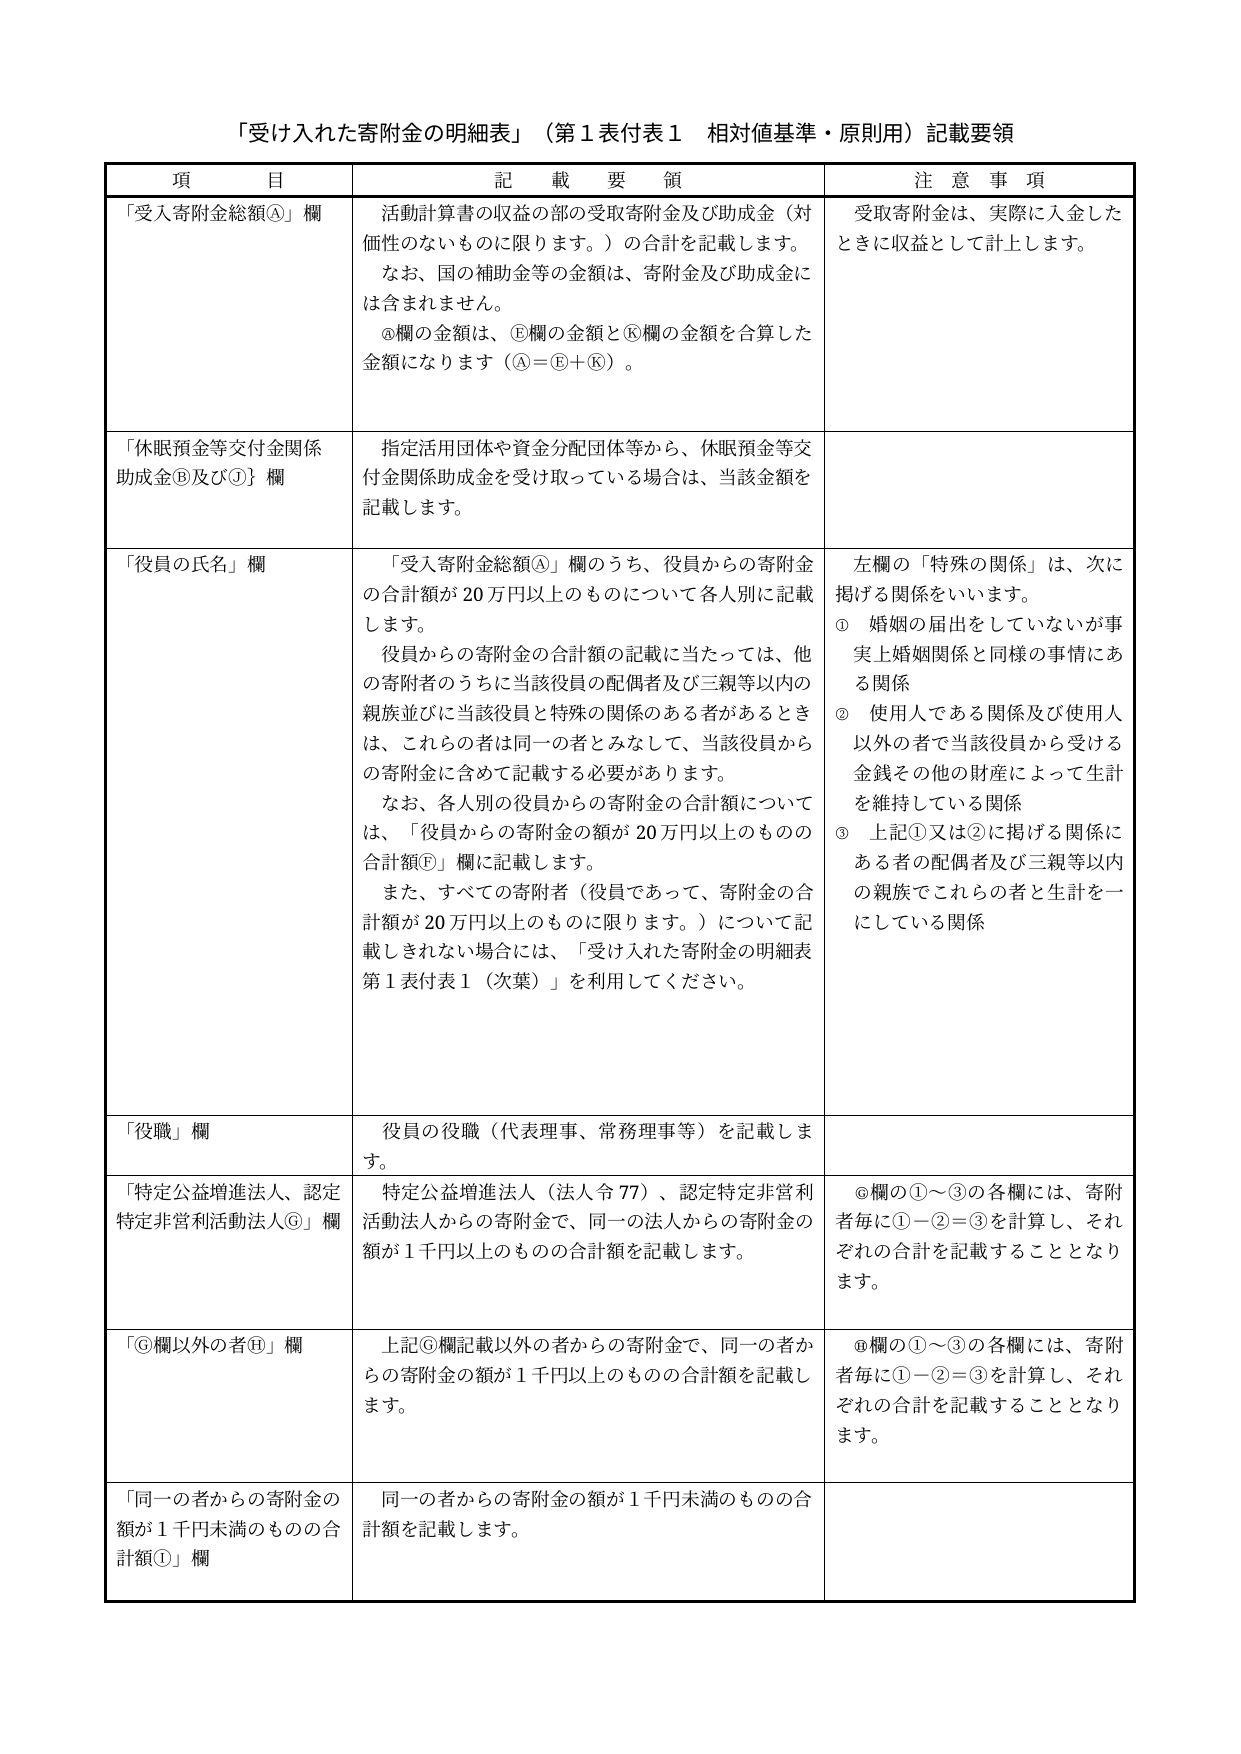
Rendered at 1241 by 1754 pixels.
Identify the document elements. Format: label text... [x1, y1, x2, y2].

table_cell [825, 432, 1133, 548]
table_cell 「特定公益増進法人、認定特定非営利活動法人Ⓖ」欄 [107, 1176, 352, 1329]
table_cell 役員の役職（代表理事、常務理事等）を記載します。 [353, 1116, 824, 1175]
table_cell [825, 1116, 1133, 1175]
table_cell 「役員の氏名」欄 [107, 549, 352, 1114]
table_cell 左欄の「特殊の関係」は、次に掲げる関係をいいます。 ① 婚姻の届出をしていないが事実上婚姻関係と同様の事情にある関係 ② 使用人である関係及び使用人以外の者で当該役員から受ける金銭その他の財産によって生計を維持している関係 ③ 上記①又は②に掲げる関係にある者の配偶者及び三親等以内の親族でこれらの者と生計を一にしている関係 [825, 549, 1133, 1114]
table_cell 受取寄附金は、実際に入金したときに収益として計上します。 [825, 198, 1133, 431]
table_cell 「役職」欄 [107, 1116, 352, 1175]
table_header 項 目 [107, 165, 352, 195]
table_cell 指定活用団体や資金分配団体等から、休眠預金等交付金関係助成金を受け取っている場合は、当該金額を記載します。 [353, 432, 824, 548]
table_cell 活動計算書の収益の部の受取寄附金及び助成金（対価性のないものに限ります。）の合計を記載します。 なお、国の補助金等の金額は、寄附金及び助成金には含まれません。 Ⓐ欄の金額は、Ⓔ欄の金額とⓀ欄の金額を合算した金額になります（Ⓐ＝Ⓔ＋Ⓚ）。 [353, 198, 824, 431]
table_cell 「受入寄附金総額Ⓐ」欄のうち、役員からの寄附金の合計額が20万円以上のものについて各人別に記載します。 役員からの寄附金の合計額の記載に当たっては、他の寄附者のうちに当該役員の配偶者及び三親等以内の親族並びに当該役員と特殊の関係のある者があるときは、これらの者は同一の者とみなして、当該役員からの寄附金に含めて記載する必要があります。 なお、各人別の役員からの寄附金の合計額については、「役員からの寄附金の額が20万円以上のものの合計額Ⓕ」欄に記載します。 また、すべての寄附者（役員であって、寄附金の合計額が20万円以上のものに限ります。）について記載しきれない場合には、「受け入れた寄附金の明細表 第１表付表１（次葉）」を利用してください。 [353, 549, 824, 1114]
table_header 注 意 事 項 [825, 165, 1133, 195]
table_cell 特定公益増進法人（法人令77）、認定特定非営利活動法人からの寄附金で、同一の法人からの寄附金の額が１千円以上のものの合計額を記載します。 [353, 1176, 824, 1329]
table_cell 「休眠預金等交付金関係 助成金Ⓑ及びⒿ｝欄 [107, 432, 352, 548]
table_cell [825, 1483, 1133, 1599]
table_cell 「受入寄附金総額Ⓐ」欄 [107, 198, 352, 431]
table_cell 同一の者からの寄附金の額が１千円未満のものの合計額を記載します。 [353, 1483, 824, 1599]
table_cell 上記Ⓖ欄記載以外の者からの寄附金で、同一の者からの寄附金の額が１千円以上のものの合計額を記載します。 [353, 1330, 824, 1482]
subtitle 「受け入れた寄附金の明細表」（第１表付表１ 相対値基準・原則用）記載要領 [118, 102, 1122, 162]
table_cell 「同一の者からの寄附金の額が１千円未満のものの合計額Ⓘ」欄 [107, 1483, 352, 1599]
table_cell Ⓖ欄の①～③の各欄には、寄附者毎に①－②＝③を計算し、それぞれの合計を記載することとなります。 [825, 1176, 1133, 1329]
table_header 記 載 要 領 [353, 165, 824, 195]
table_cell 「Ⓖ欄以外の者Ⓗ」欄 [107, 1330, 352, 1482]
table_cell Ⓗ欄の①～③の各欄には、寄附者毎に①－②＝③を計算し、それぞれの合計を記載することとなります。 [825, 1330, 1133, 1482]
